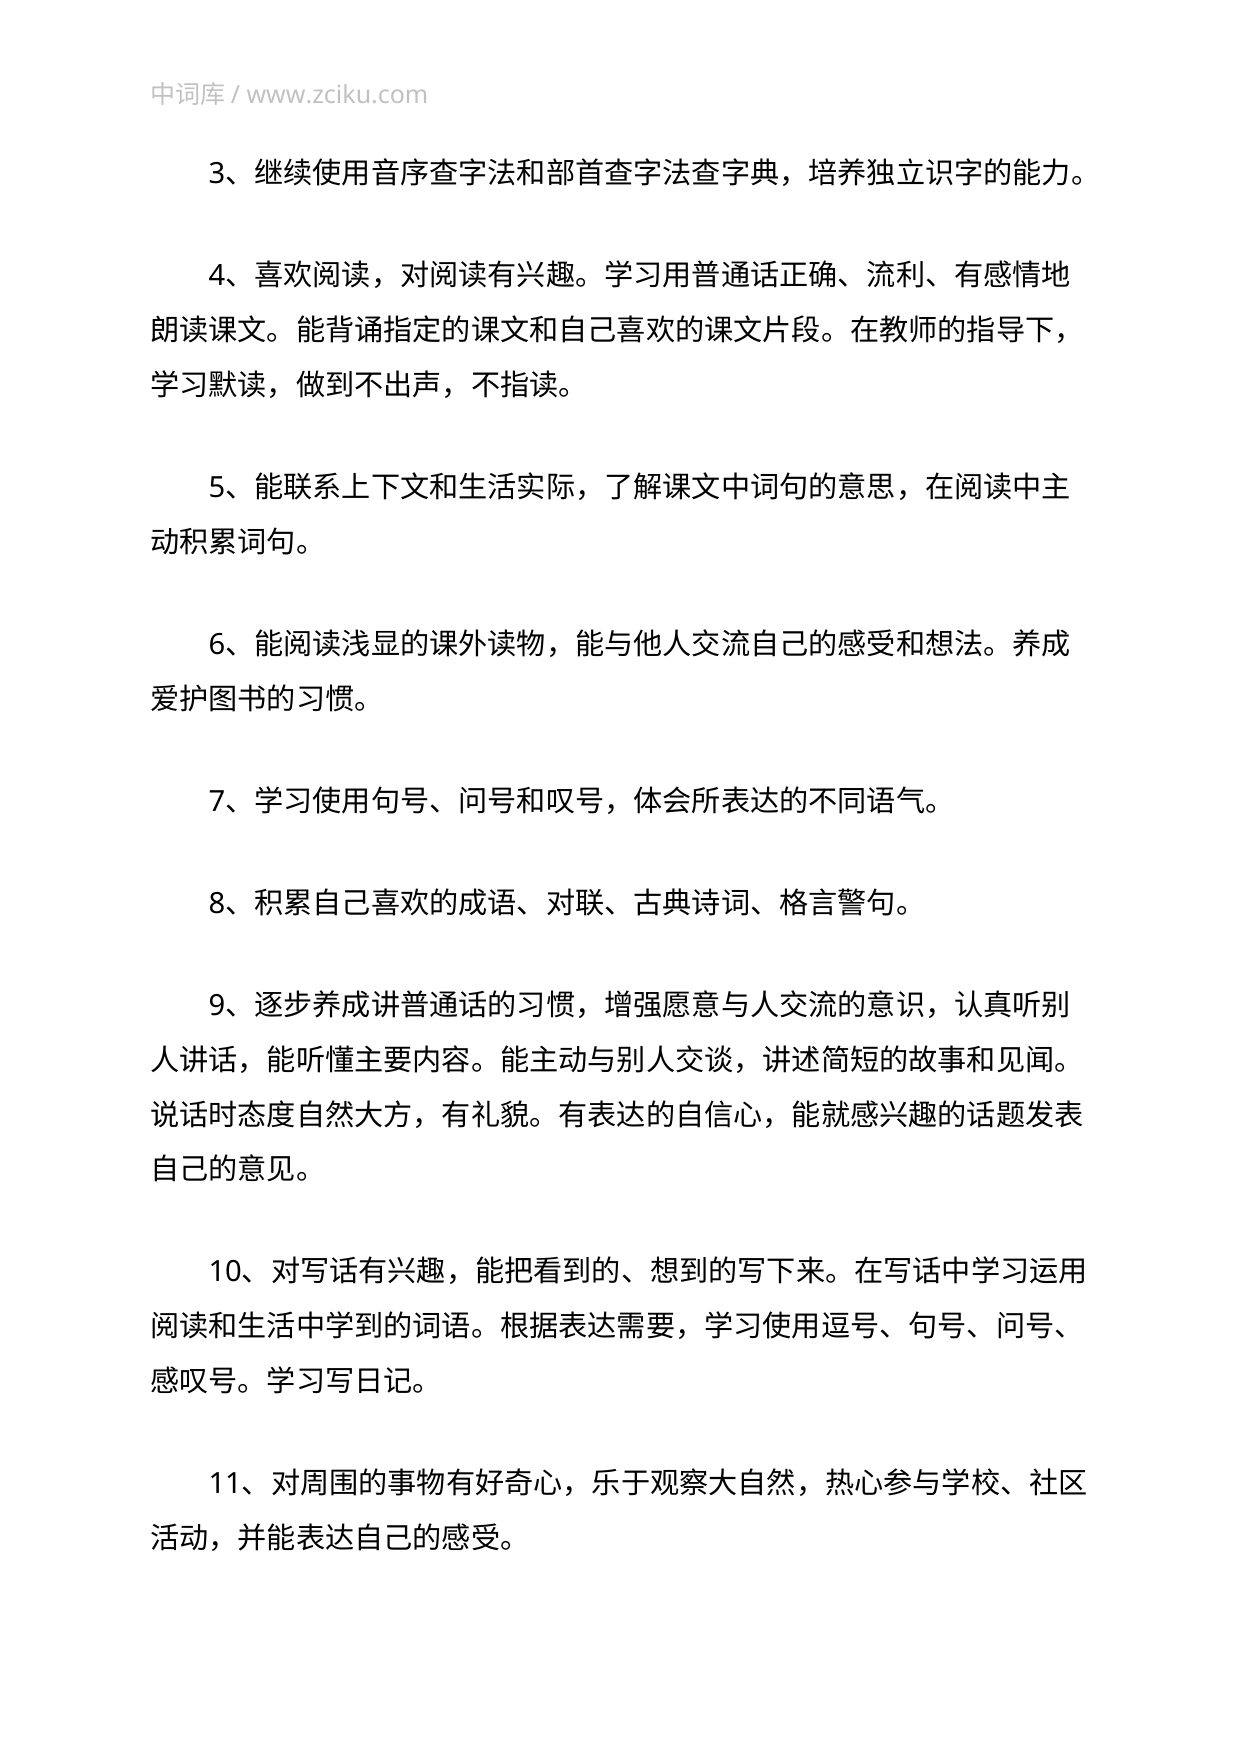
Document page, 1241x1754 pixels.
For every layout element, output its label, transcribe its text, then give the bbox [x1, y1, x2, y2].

text 5、能联系上下文和生活实际，了解课文中词句的意思，在阅读中主动积累词句。 [150, 464, 1090, 561]
text 7、学习使用句号、问号和叹号，体会所表达的不同语气。 [150, 777, 1090, 819]
text 6、能阅读浅显的课外读物，能与他人交流自己的感受和想法。养成爱护图书的习惯。 [150, 620, 1090, 718]
text 4、喜欢阅读，对阅读有兴趣。学习用普通话正确、流利、有感情地朗读课文。能背诵指定的课文和自己喜欢的课文片段。在教师的指导下，学习默读，做到不出声，不指读。 [150, 252, 1090, 404]
text 3、继续使用音序查字法和部首查字法查字典，培养独立识字的能力。 [150, 150, 1090, 192]
text 9、逐步养成讲普通话的习惯，增强愿意与人交流的意识，认真听别人讲话，能听懂主要内容。能主动与别人交谈，讲述简短的故事和见闻。说话时态度自然大方，有礼貌。有表达的自信心，能就感兴趣的话题发表自己的意见。 [150, 981, 1090, 1188]
text 10、对写话有兴趣，能把看到的、想到的写下来。在写话中学习运用阅读和生活中学到的词语。根据表达需要，学习使用逗号、句号、问号、感叹号。学习写日记。 [150, 1248, 1090, 1400]
text 11、对周围的事物有好奇心，乐于观察大自然，热心参与学校、社区活动，并能表达自己的感受。 [150, 1459, 1090, 1557]
text 8、积累自己喜欢的成语、对联、古典诗词、格言警句。 [150, 879, 1090, 922]
